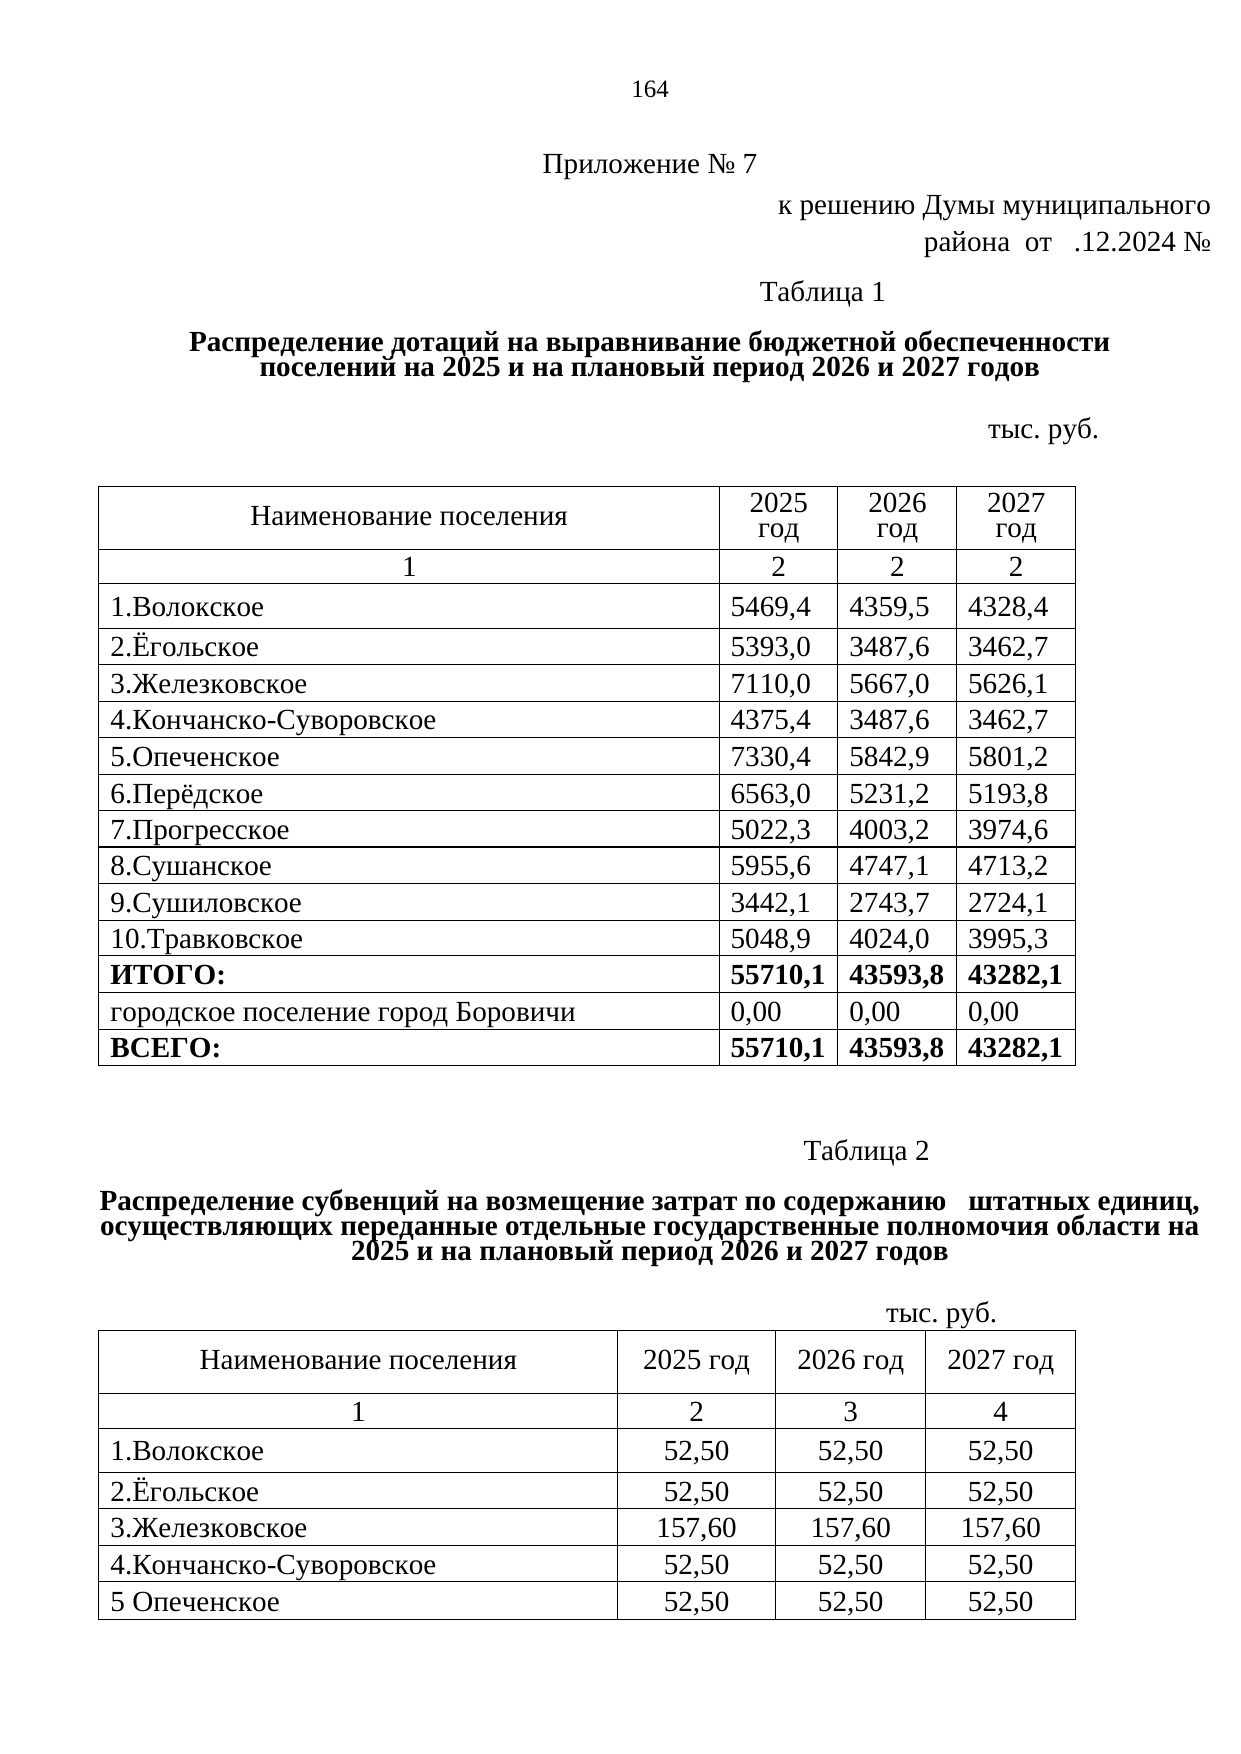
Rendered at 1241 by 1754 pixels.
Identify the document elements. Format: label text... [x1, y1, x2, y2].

text поселений на 2025 и на плановый период 2026 и 2027 годов [89, 357, 1211, 382]
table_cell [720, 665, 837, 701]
text Таблица 2 [614, 1141, 1211, 1166]
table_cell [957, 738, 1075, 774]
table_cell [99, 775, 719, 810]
text Приложение № 7 [89, 103, 1211, 182]
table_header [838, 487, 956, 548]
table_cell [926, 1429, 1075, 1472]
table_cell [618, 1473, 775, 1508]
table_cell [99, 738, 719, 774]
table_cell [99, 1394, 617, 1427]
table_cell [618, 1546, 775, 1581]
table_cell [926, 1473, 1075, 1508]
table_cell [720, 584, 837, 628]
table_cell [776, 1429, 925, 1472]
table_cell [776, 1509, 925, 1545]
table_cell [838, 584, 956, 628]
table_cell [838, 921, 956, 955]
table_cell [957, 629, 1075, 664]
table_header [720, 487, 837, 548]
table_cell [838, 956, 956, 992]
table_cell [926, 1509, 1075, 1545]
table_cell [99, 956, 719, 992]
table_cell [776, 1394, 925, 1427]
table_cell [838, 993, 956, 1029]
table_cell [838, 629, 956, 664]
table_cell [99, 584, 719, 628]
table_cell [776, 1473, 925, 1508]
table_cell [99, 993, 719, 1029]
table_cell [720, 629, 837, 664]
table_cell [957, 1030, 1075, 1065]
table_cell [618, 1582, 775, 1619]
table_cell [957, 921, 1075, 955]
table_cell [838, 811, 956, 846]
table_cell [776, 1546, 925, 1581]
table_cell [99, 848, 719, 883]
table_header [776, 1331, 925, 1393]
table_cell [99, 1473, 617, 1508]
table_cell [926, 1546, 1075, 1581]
text к решению Думы муниципального [614, 194, 1211, 219]
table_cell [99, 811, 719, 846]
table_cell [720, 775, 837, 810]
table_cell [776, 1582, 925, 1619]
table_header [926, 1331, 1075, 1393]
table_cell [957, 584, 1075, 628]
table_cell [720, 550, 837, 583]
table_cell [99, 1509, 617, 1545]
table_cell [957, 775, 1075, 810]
text Распределение дотаций на выравнивание бюджетной обеспеченности [89, 332, 1211, 357]
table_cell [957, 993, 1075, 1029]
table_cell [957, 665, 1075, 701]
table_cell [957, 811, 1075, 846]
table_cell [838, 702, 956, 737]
text Таблица 1 [614, 282, 1211, 307]
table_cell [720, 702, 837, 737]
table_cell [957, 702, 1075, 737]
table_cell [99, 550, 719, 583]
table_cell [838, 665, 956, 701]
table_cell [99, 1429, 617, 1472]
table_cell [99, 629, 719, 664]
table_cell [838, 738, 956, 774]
text тыс. руб. [89, 1291, 1211, 1330]
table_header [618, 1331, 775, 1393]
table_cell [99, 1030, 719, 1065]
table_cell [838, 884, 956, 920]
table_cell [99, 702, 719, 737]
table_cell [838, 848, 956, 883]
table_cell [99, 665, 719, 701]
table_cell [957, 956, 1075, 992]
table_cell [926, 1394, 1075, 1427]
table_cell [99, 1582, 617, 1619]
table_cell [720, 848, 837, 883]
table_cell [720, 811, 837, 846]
text тыс. руб. [89, 407, 1211, 446]
text Распределение субвенций на возмещение затрат по содержанию штатных единиц, осуществляющих переданные отдельные государственные полномочия области на 2025 и на плановый период 2026 и 2027 годов [89, 1191, 1211, 1266]
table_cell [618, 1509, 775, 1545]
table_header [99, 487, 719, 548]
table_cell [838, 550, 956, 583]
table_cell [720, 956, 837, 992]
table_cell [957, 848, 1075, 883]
text района от .12.2024 № [614, 232, 1211, 257]
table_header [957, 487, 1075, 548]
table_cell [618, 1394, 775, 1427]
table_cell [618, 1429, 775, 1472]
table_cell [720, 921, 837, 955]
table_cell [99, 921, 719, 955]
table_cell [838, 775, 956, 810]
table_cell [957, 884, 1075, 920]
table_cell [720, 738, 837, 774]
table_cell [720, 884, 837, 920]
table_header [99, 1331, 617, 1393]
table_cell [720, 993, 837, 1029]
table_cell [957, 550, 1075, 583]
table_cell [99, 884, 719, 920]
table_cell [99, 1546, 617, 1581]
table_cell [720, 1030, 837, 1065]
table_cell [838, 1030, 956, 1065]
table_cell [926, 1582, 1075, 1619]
